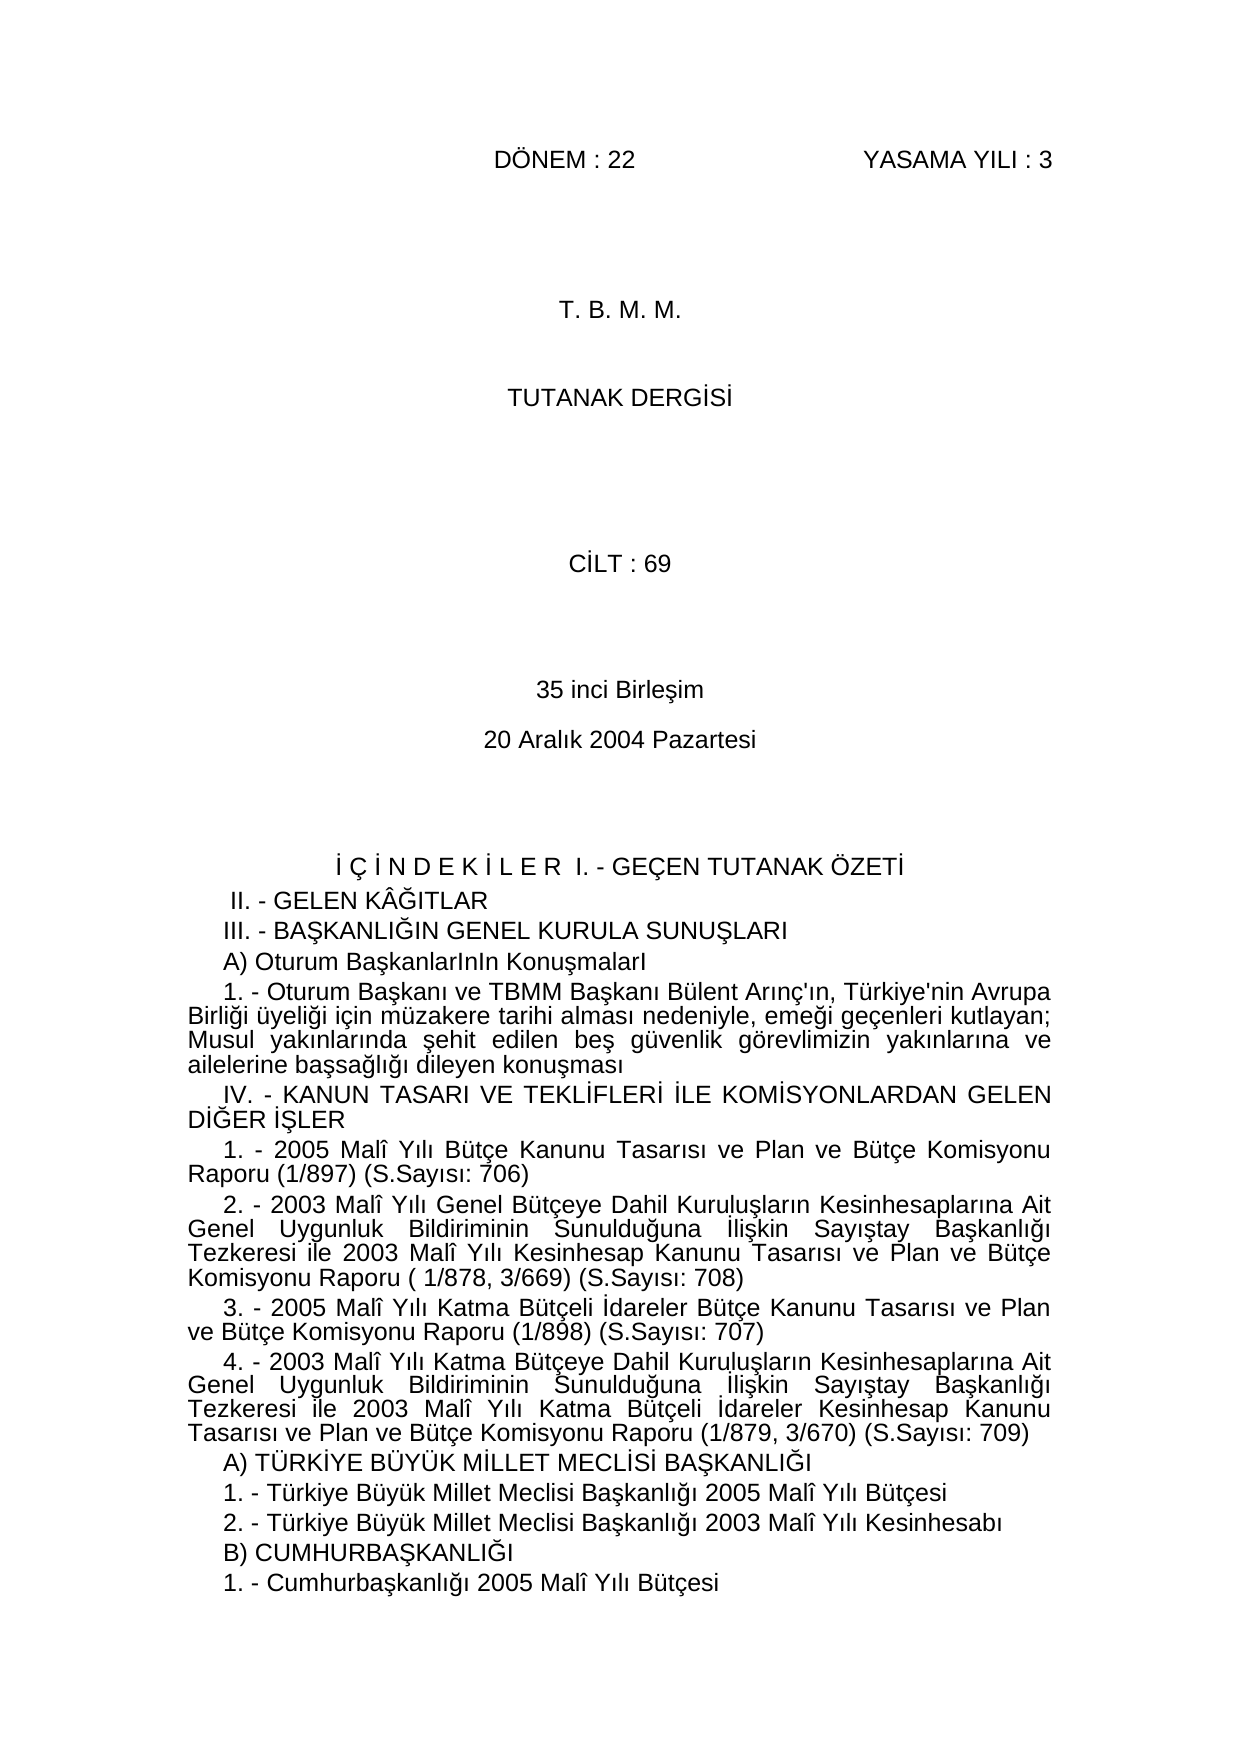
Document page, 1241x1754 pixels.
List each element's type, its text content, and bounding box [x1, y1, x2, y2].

text 3. - 2005 Malî Yılı Katma Bütçeli İdareler Bütçe Kanunu Tasarısı ve Plan ve Bütçe Komisyonu Raporu (1/898) (S.Sayısı: 707) [187, 1297, 1053, 1345]
text CİLT : 69 [187, 519, 1053, 586]
text III. - BAŞKANLIĞIN GENEL KURULA SUNUŞLARI [187, 920, 1053, 944]
text DÖNEM : 22 YASAMA YILI : 3 [187, 150, 1053, 173]
text TUTANAK DERGİSİ [187, 341, 1053, 423]
text 1. - Oturum Başkanı ve TBMM Başkanı Bülent Arınç'ın, Türkiye'nin Avrupa Birliği üyeliği için müzakere tarihi alması nedeniyle, emeği geçenleri kutlayan; Musul yakınlarında şehit edilen beş güvenlik görevlimizin yakınlarına ve ailelerine başsağlığı dileyen konuşması [187, 981, 1053, 1078]
text A) TÜRKİYE BÜYÜK MİLLET MECLİSİ BAŞKANLIĞI [187, 1453, 1053, 1477]
text 20 Aralık 2004 Pazartesi [187, 713, 1053, 758]
text A) Oturum BaşkanlarInIn KonuşmalarI [187, 950, 1053, 975]
text B) CUMHURBAŞKANLIĞI [187, 1542, 1053, 1566]
text 2. - 2003 Malî Yılı Genel Bütçeye Dahil Kuruluşların Kesinhesaplarına Ait Genel Uygunluk Bildiriminin Sunulduğuna İlişkin Sayıştay Başkanlığı Tezkeresi ile 2003 Malî Yılı Kesinhesap Kanunu Tasarısı ve Plan ve Bütçe Komisyonu Raporu ( 1/878, 3/669) (S.Sayısı: 708) [187, 1193, 1053, 1291]
text 1. - Cumhurbaşkanlığı 2005 Malî Yılı Bütçesi [187, 1572, 1053, 1596]
text IV. - KANUN TASARI VE TEKLİFLERİ İLE KOMİSYONLARDAN GELEN DİĞER İŞLER [187, 1084, 1053, 1133]
text 4. - 2003 Malî Yılı Katma Bütçeye Dahil Kuruluşların Kesinhesaplarına Ait Genel Uygunluk Bildiriminin Sunulduğuna İlişkin Sayıştay Başkanlığı Tezkeresi ile 2003 Malî Yılı Katma Bütçeli İdareler Kesinhesap Kanunu Tasarısı ve Plan ve Bütçe Komisyonu Raporu (1/879, 3/670) (S.Sayısı: 709) [187, 1351, 1053, 1447]
text 35 inci Birleşim [187, 663, 1053, 708]
text 1. - Türkiye Büyük Millet Meclisi Başkanlığı 2005 Malî Yılı Bütçesi [187, 1482, 1053, 1506]
text 1. - 2005 Malî Yılı Bütçe Kanunu Tasarısı ve Plan ve Bütçe Komisyonu Raporu (1/897) (S.Sayısı: 706) [187, 1139, 1053, 1188]
text T. B. M. M. [187, 253, 1053, 335]
text 2. - Türkiye Büyük Millet Meclisi Başkanlığı 2003 Malî Yılı Kesinhesabı [187, 1512, 1053, 1536]
text II. - GELEN KÂĞITLAR [187, 890, 1053, 914]
text İ Ç İ N D E K İ L E R I. - GEÇEN TUTANAK ÖZETİ [187, 839, 1053, 884]
